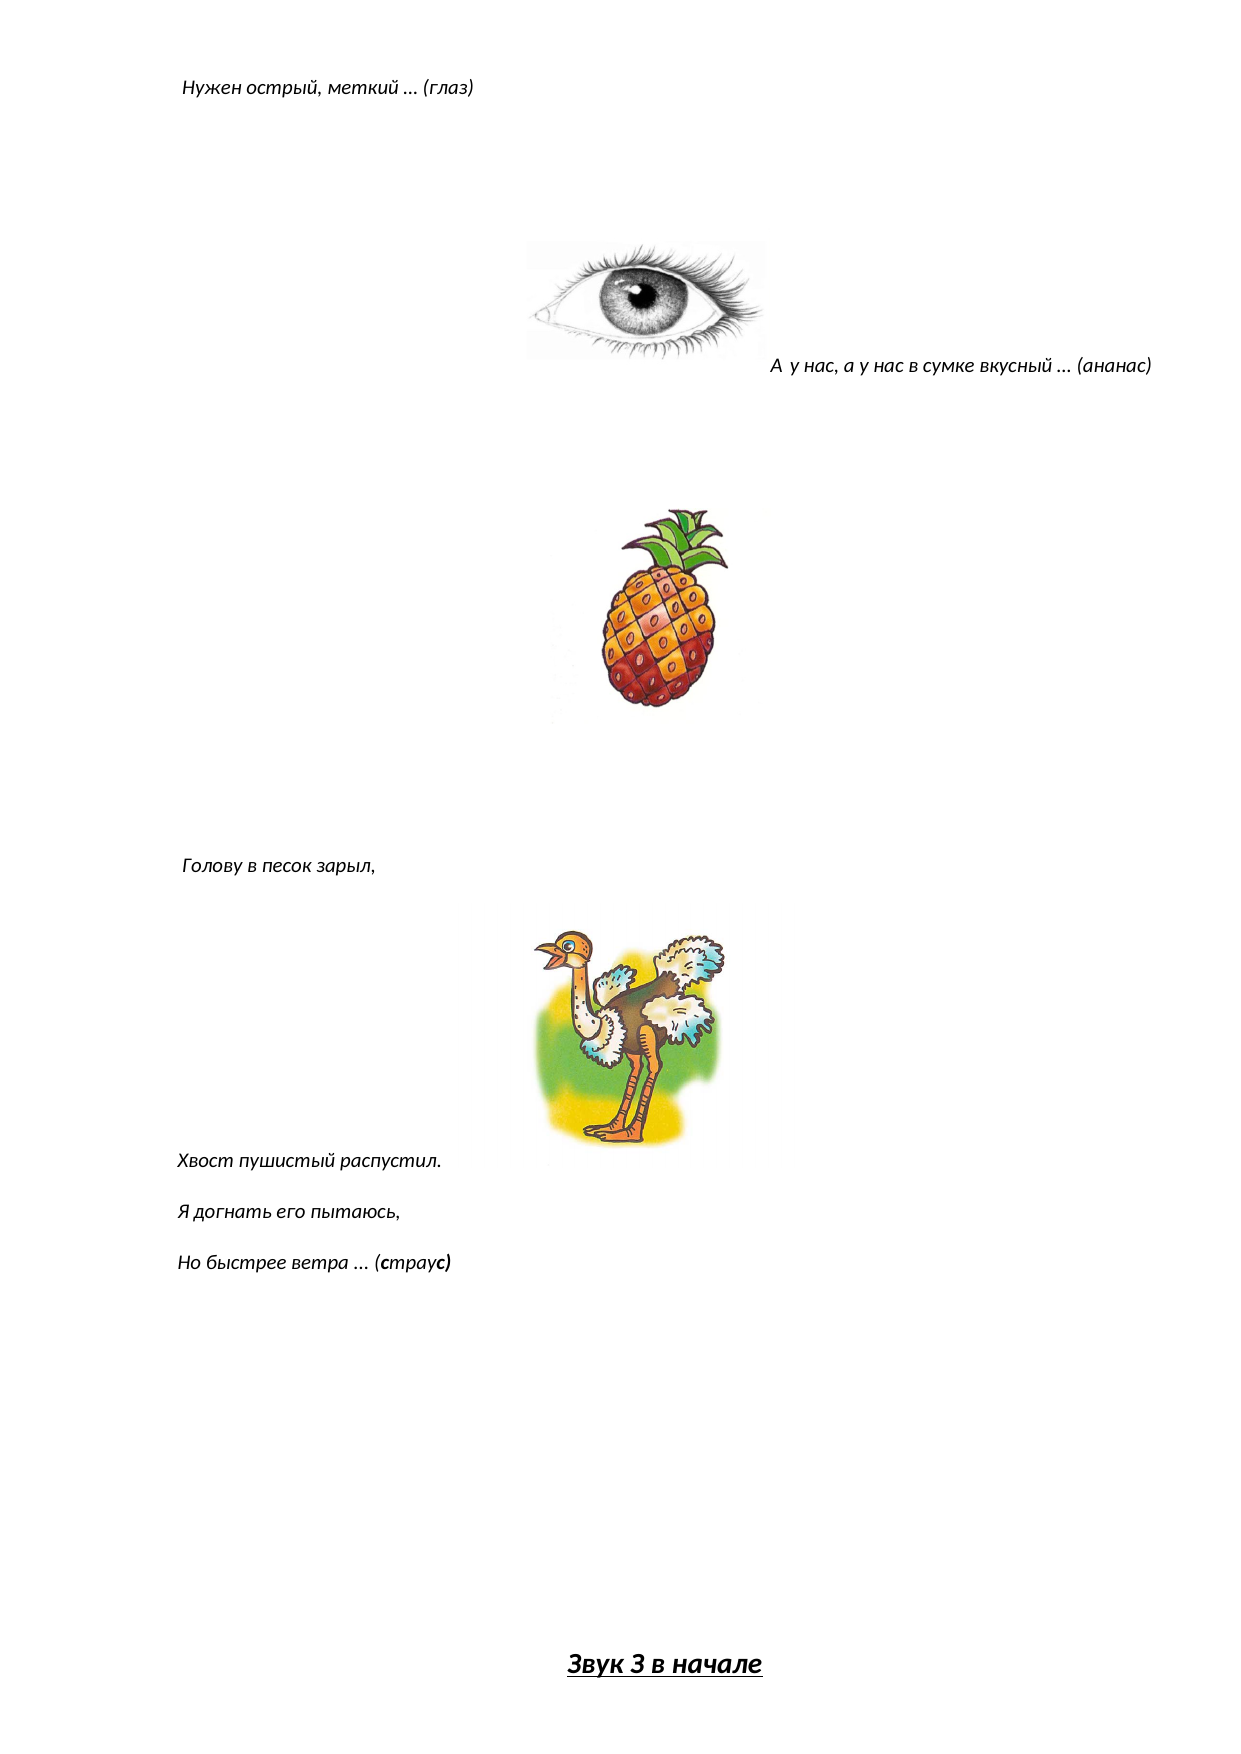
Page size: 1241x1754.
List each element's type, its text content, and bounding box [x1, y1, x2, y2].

text А у нас, а у нас в сумке вкусный … (ананас) [177, 228, 1152, 377]
picture [446, 903, 807, 1168]
text Но быстрее ветра ... (страус) [177, 1249, 1152, 1275]
text Звук З в начале [177, 1645, 1152, 1681]
picture [550, 508, 779, 724]
text Я догнать его пытаюсь, [177, 1198, 1152, 1224]
picture [526, 227, 771, 373]
text Голову в песок зарыл, [177, 852, 1152, 878]
text Нужен острый, меткий … (глаз) [177, 74, 1152, 99]
